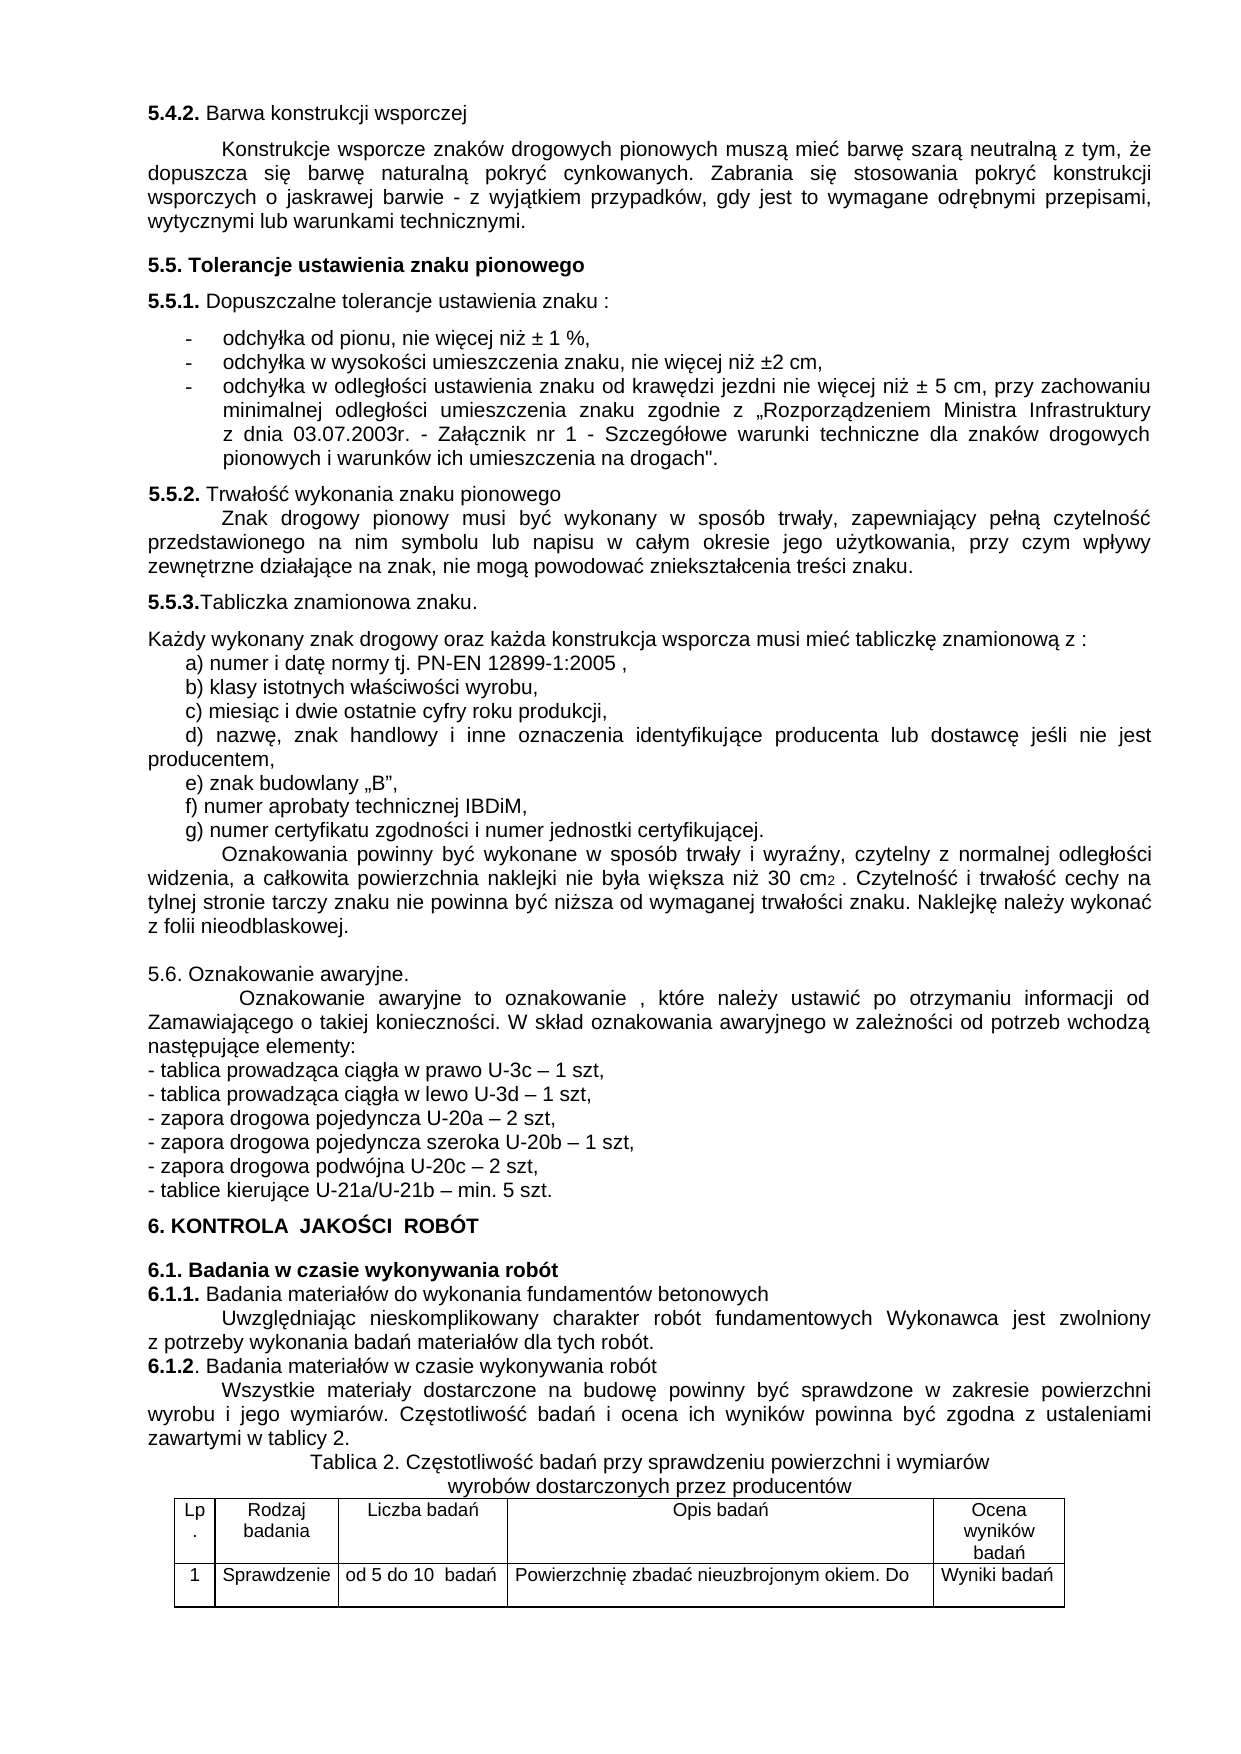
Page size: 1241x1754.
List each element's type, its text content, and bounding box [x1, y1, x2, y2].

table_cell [508, 1564, 933, 1606]
text wyrobów dostarczonych przez producentów [148, 1473, 1152, 1497]
text - tablica prowadząca ciągła w prawo U-3c – 1 szt, [148, 1058, 1152, 1082]
list odchyłka w wysokości umieszczenia znaku, nie więcej niż ±, [185, 349, 1152, 374]
subtitle 6. KONTROLA JAKOŚCI ROBÓT [148, 1214, 1152, 1238]
text 5.5.1. Dopuszczalne tolerancje ustawienia znaku : [148, 289, 1152, 313]
table_header Liczba badań [339, 1499, 507, 1563]
text Uwzględniając nieskomplikowany charakter robót fundamentowych Wykonawca jest zwolniony z potrzeby wykonania badań materiałów dla tych robót. [148, 1306, 1152, 1354]
text 5.5.3.Tabliczka znamionowa znaku. [148, 590, 1152, 614]
text Konstrukcje wsporcze znaków drogowych pionowych muszą mieć barwę szarą neutralną z tym, że dopuszcza się barwę naturalną pokryć cynkowanych. Zabrania się stosowania pokryć konstrukcji wsporczych o jaskrawej barwie - z wyjątkiem przypadków, gdy jest to wymagane odrębnymi przepisami, wytycznymi lub warunkami technicznymi. [148, 137, 1152, 233]
text - zapora drogowa pojedyncza U-20a – 2 szt, [148, 1106, 1152, 1130]
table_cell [934, 1564, 1064, 1606]
table_header Lp. [175, 1499, 214, 1563]
table_header Rodzaj badania [216, 1499, 338, 1563]
list odchyłka w odległości ustawienia znaku od krawędzi jezdni nie więcej niż ± , przy zachowaniu minimalnej odległości umieszczenia znaku zgodnie z „Rozporządzeniem Ministra Infrastruktury z dnia 03.07.2003r. - Załącznik nr 1 - Szczegółowe warunki techniczne dla znaków drogowych pionowych i warunków ich umieszczenia na drogach". [185, 374, 1152, 470]
text Znak drogowy pionowy musi być wykonany w sposób trwały, zapewniający pełną czytelność przedstawionego na nim symbolu lub napisu w całym okresie jego użytkowania, przy czym wpływy zewnętrzne działające na znak, nie mogą powodować zniekształcenia treści znaku. [148, 506, 1152, 578]
text 5.4.2. Barwa konstrukcji wsporczej [148, 100, 1152, 124]
text Oznakowanie awaryjne to oznakowanie , które należy ustawić po otrzymaniu informacji od Zamawiającego o takiej konieczności. W skład oznakowania awaryjnego w zależności od potrzeb wchodzą następujące elementy: [148, 986, 1152, 1058]
list odchyłka od pionu, nie więcej niż ± 1 %, [185, 325, 1152, 349]
table_header Opis badań [508, 1499, 933, 1563]
subtitle 5.5. Tolerancje ustawienia znaku pionowego [148, 239, 1152, 276]
text 6.1.2. Badania materiałów w czasie wykonywania robót [148, 1354, 1152, 1378]
text - zapora drogowa pojedyncza szeroka U-20b – 1 szt, [148, 1130, 1152, 1154]
text Oznakowania powinny być wykonane w sposób trwały i wyraźny, czytelny z normalnej odległości widzenia, a całkowita powierzchnia naklejki nie była większa niż 30 cm2 . Czytelność i trwałość cechy na tylnej stronie tarczy znaku nie powinna być niższa od wymaganej trwałości znaku. Naklejkę należy wykonać z folii nieodblaskowej. [148, 842, 1152, 938]
text 5.5.2. Trwałość wykonania znaku pionowego [148, 482, 1152, 506]
table_header Ocena wyników badań [934, 1499, 1064, 1563]
text b) klasy istotnych właściwości wyrobu, [148, 674, 1152, 698]
subtitle 6.1. Badania w czasie wykonywania robót [148, 1244, 1152, 1282]
table_cell 1 [175, 1564, 214, 1606]
text Tablica 2. Częstotliwość badań przy sprawdzeniu powierzchni i wymiarów [148, 1449, 1152, 1473]
text Każdy wykonany znak drogowy oraz każda konstrukcja wsporcza musi mieć tabliczkę znamionową z : [148, 627, 1152, 651]
text - tablice kierujące U-21a/U-21b – min. 5 szt. [148, 1178, 1152, 1202]
text f) numer aprobaty technicznej IBDiM, [148, 794, 1152, 818]
text - tablica prowadząca ciągła w lewo U-3d – 1 szt, [148, 1082, 1152, 1106]
text e) znak budowlany „B”, [148, 770, 1152, 794]
text 5.6. Oznakowanie awaryjne. [148, 962, 1152, 986]
text - zapora drogowa podwójna U-20c – 2 szt, [148, 1154, 1152, 1178]
text g) numer certyfikatu zgodności i numer jednostki certyfikującej. [148, 818, 1152, 842]
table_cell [216, 1564, 338, 1606]
text d) nazwę, znak handlowy i inne oznaczenia identyfikujące producenta lub dostawcę jeśli nie jest producentem, [148, 722, 1152, 770]
text Wszystkie materiały dostarczone na budowę powinny być sprawdzone w zakresie powierzchni wyrobu i jego wymiarów. Częstotliwość badań i ocena ich wyników powinna być zgodna z ustaleniami zawartymi w tablicy 2. [148, 1378, 1152, 1449]
text 6.1.1. Badania materiałów do wykonania fundamentów betonowych [148, 1282, 1152, 1306]
text c) miesiąc i dwie ostatnie cyfry roku produkcji, [148, 698, 1152, 722]
text a) numer i datę normy tj. PN-EN 12899-1:2005 , [148, 651, 1152, 674]
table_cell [339, 1564, 507, 1606]
